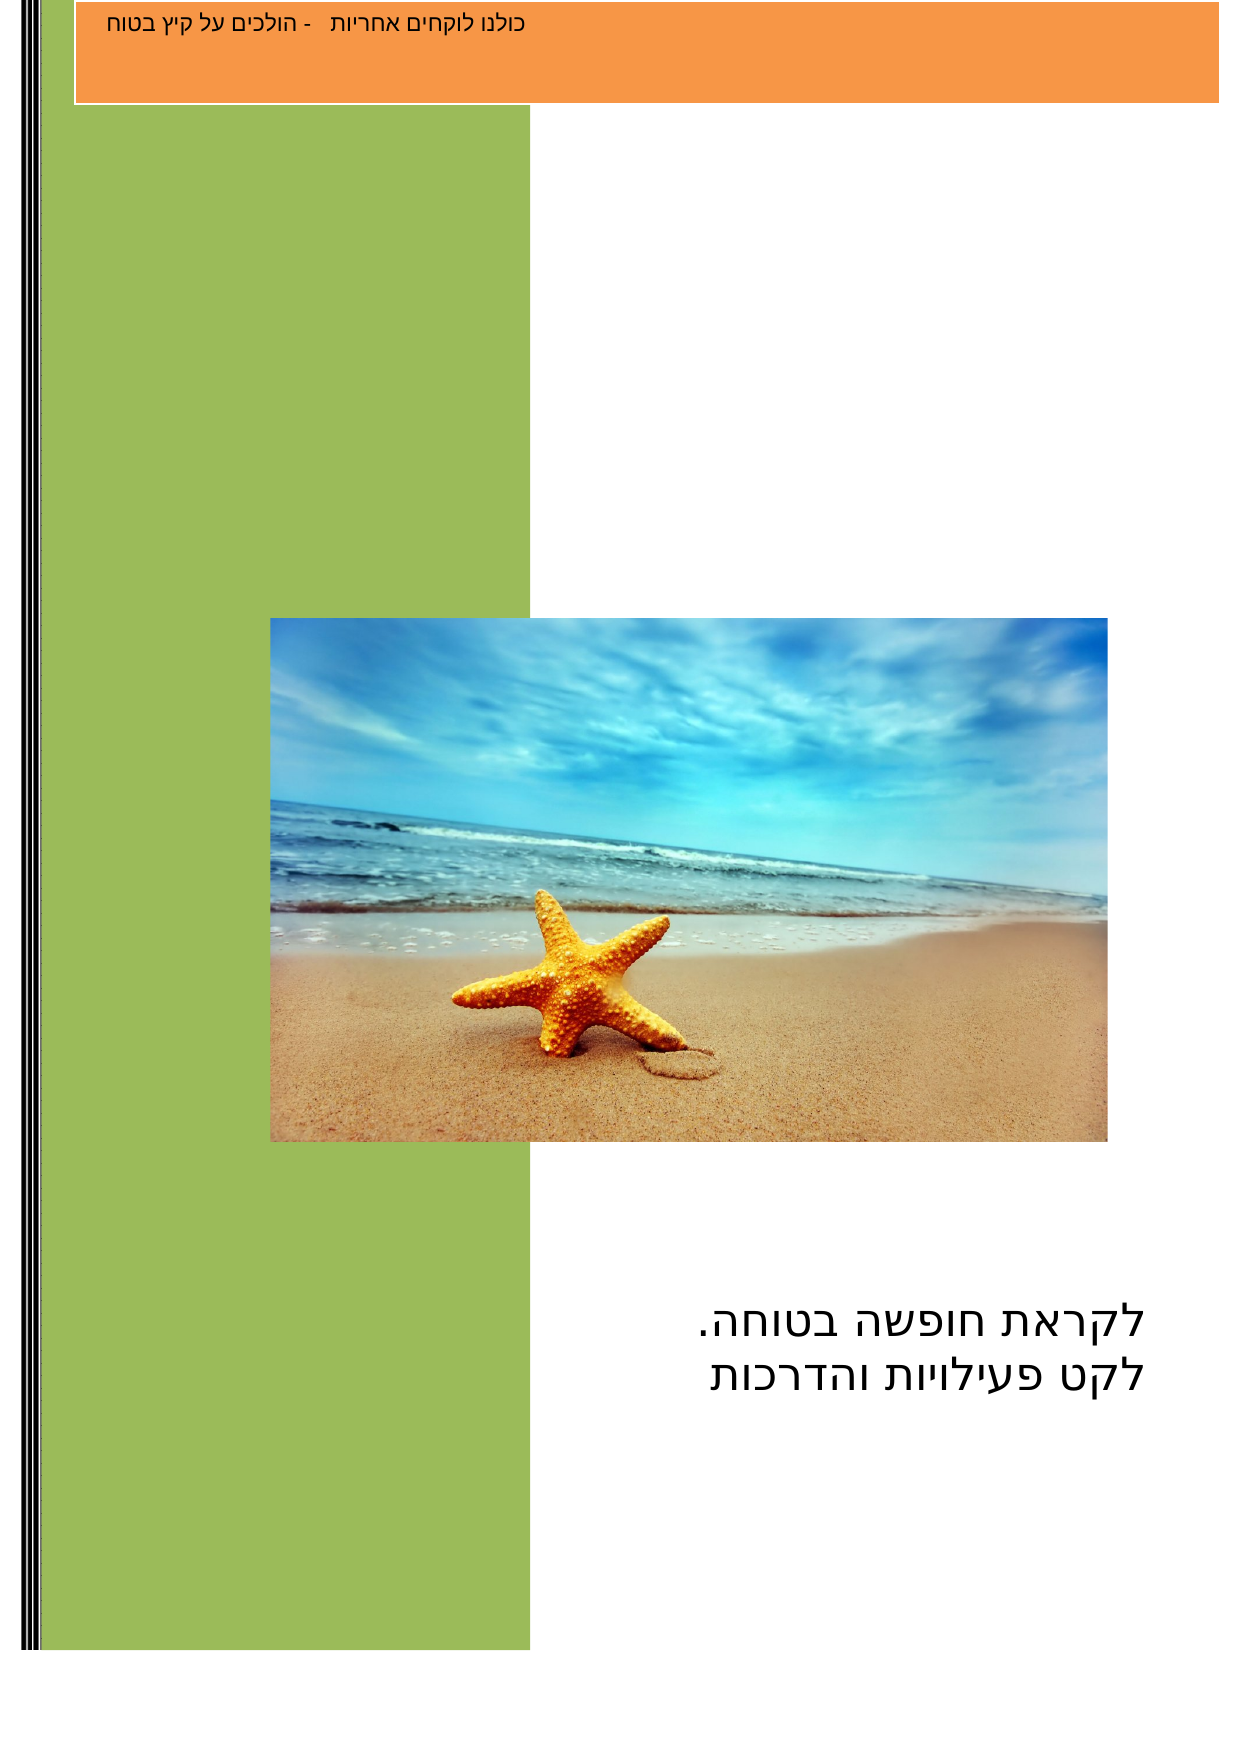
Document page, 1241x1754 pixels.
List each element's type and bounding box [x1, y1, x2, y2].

picture [270, 618, 1108, 1142]
picture [20, 0, 42, 1650]
